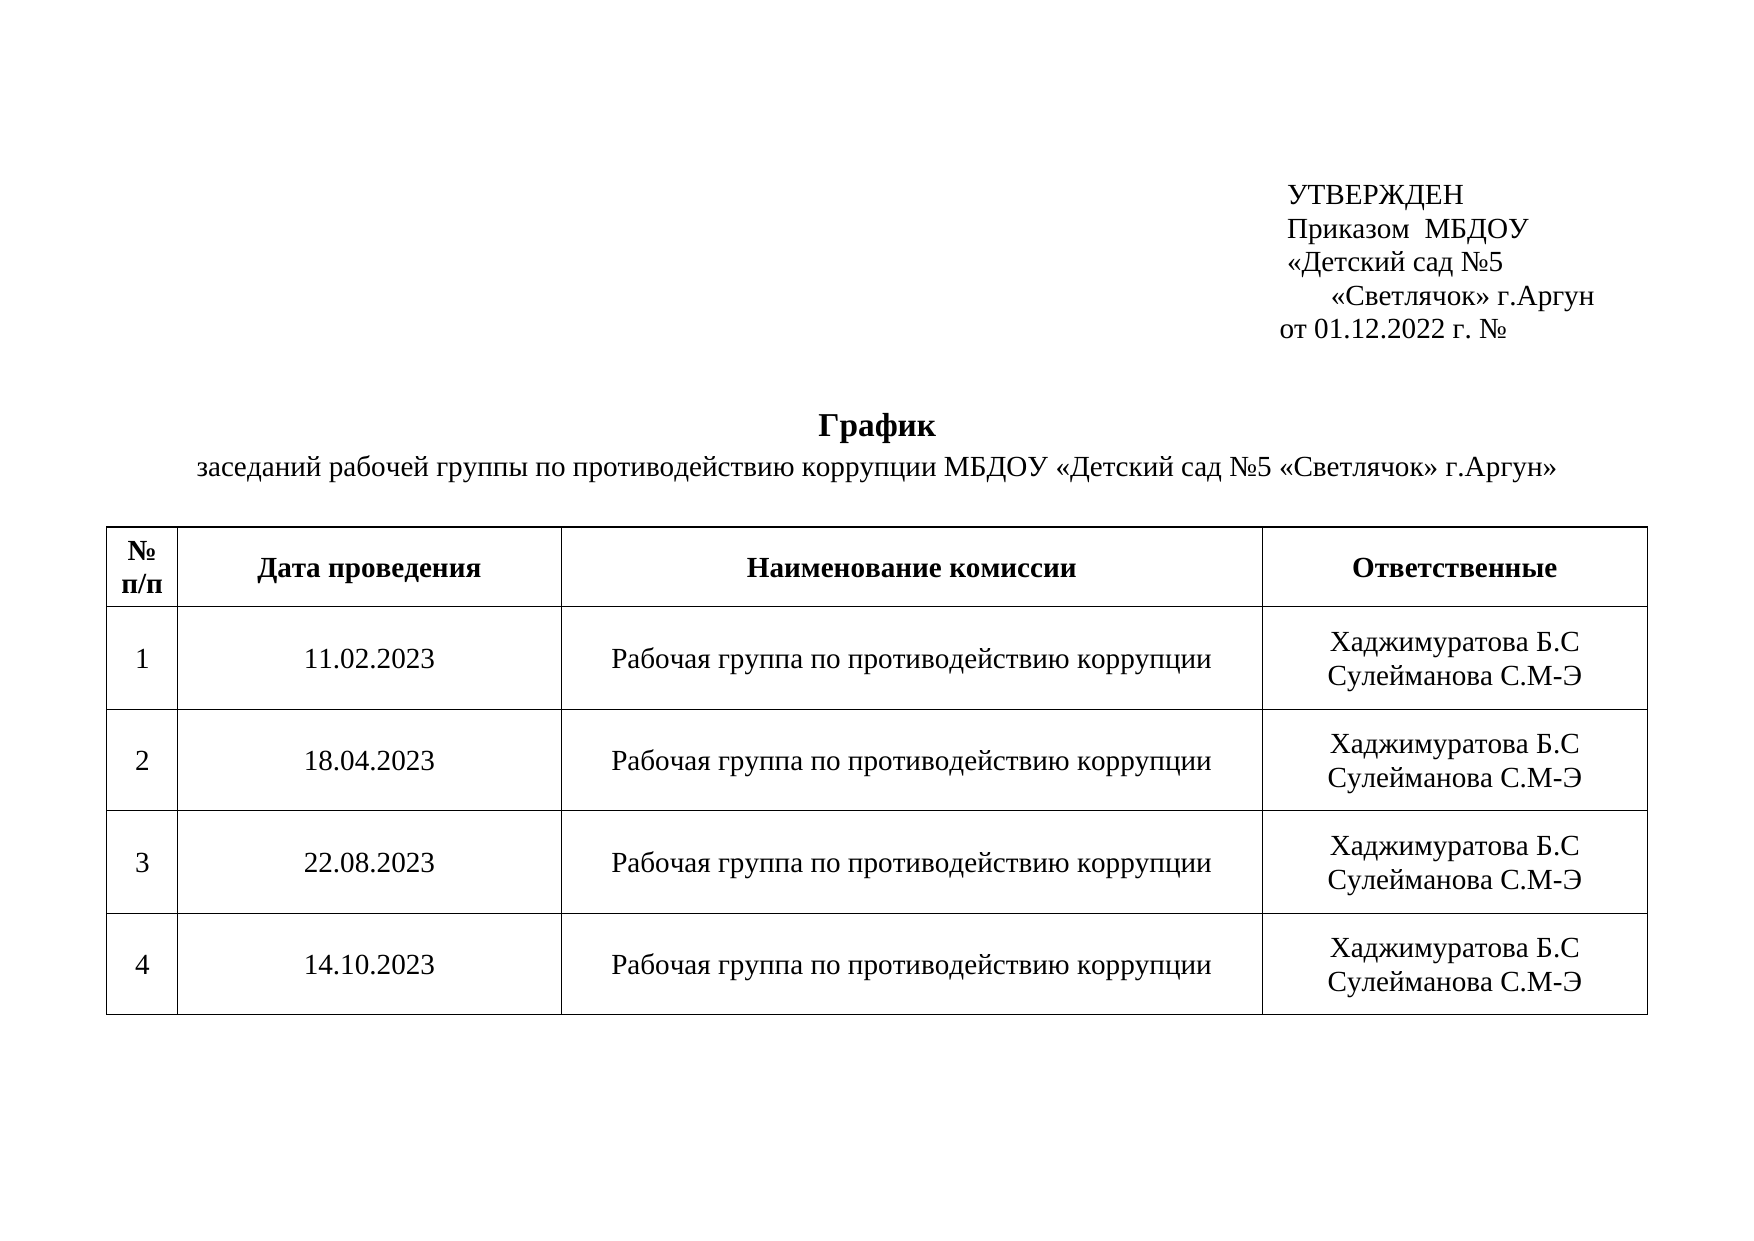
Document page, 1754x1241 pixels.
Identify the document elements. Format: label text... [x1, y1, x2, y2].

table_header Ответственные [1263, 528, 1647, 606]
table_cell 4 [107, 914, 177, 1014]
table_header Дата проведения [178, 528, 561, 606]
table_cell Рабочая группа по противодействию коррупции [562, 607, 1262, 709]
text от 01.12.2022 г. № [109, 311, 1636, 345]
table_cell 14.10.2023 [178, 914, 561, 1014]
table_header № п/п [107, 528, 177, 606]
table_cell Хаджимуратова Б.С Сулейманова С.М-Э [1263, 914, 1647, 1014]
table_cell 22.08.2023 [178, 811, 561, 913]
text УТВЕРЖДЕН [251, 177, 1636, 211]
text «Светлячок» г.Аргун [251, 278, 1636, 311]
table_cell Хаджимуратова Б.С Сулейманова С.М-Э [1263, 607, 1647, 709]
table_cell 11.02.2023 [178, 607, 561, 709]
table_cell Рабочая группа по противодействию коррупции [562, 811, 1262, 913]
text «Детский сад №5 [251, 244, 1636, 278]
table_cell 3 [107, 811, 177, 913]
table_header Наименование комиссии [562, 528, 1262, 606]
text заседаний рабочей группы по противодействию коррупции МБДОУ «Детский сад №5 «Светлячок» г.Аргун» [118, 449, 1636, 483]
table_cell 2 [107, 710, 177, 810]
table_cell Хаджимуратова Б.С Сулейманова С.М-Э [1263, 811, 1647, 913]
text Приказом МБДОУ [251, 211, 1636, 244]
table_cell 18.04.2023 [178, 710, 561, 810]
table_cell Рабочая группа по противодействию коррупции [562, 914, 1262, 1014]
table_cell Хаджимуратова Б.С Сулейманова С.М-Э [1263, 710, 1647, 810]
table_cell Рабочая группа по противодействию коррупции [562, 710, 1262, 810]
text График [118, 405, 1636, 444]
table_cell 1 [107, 607, 177, 709]
